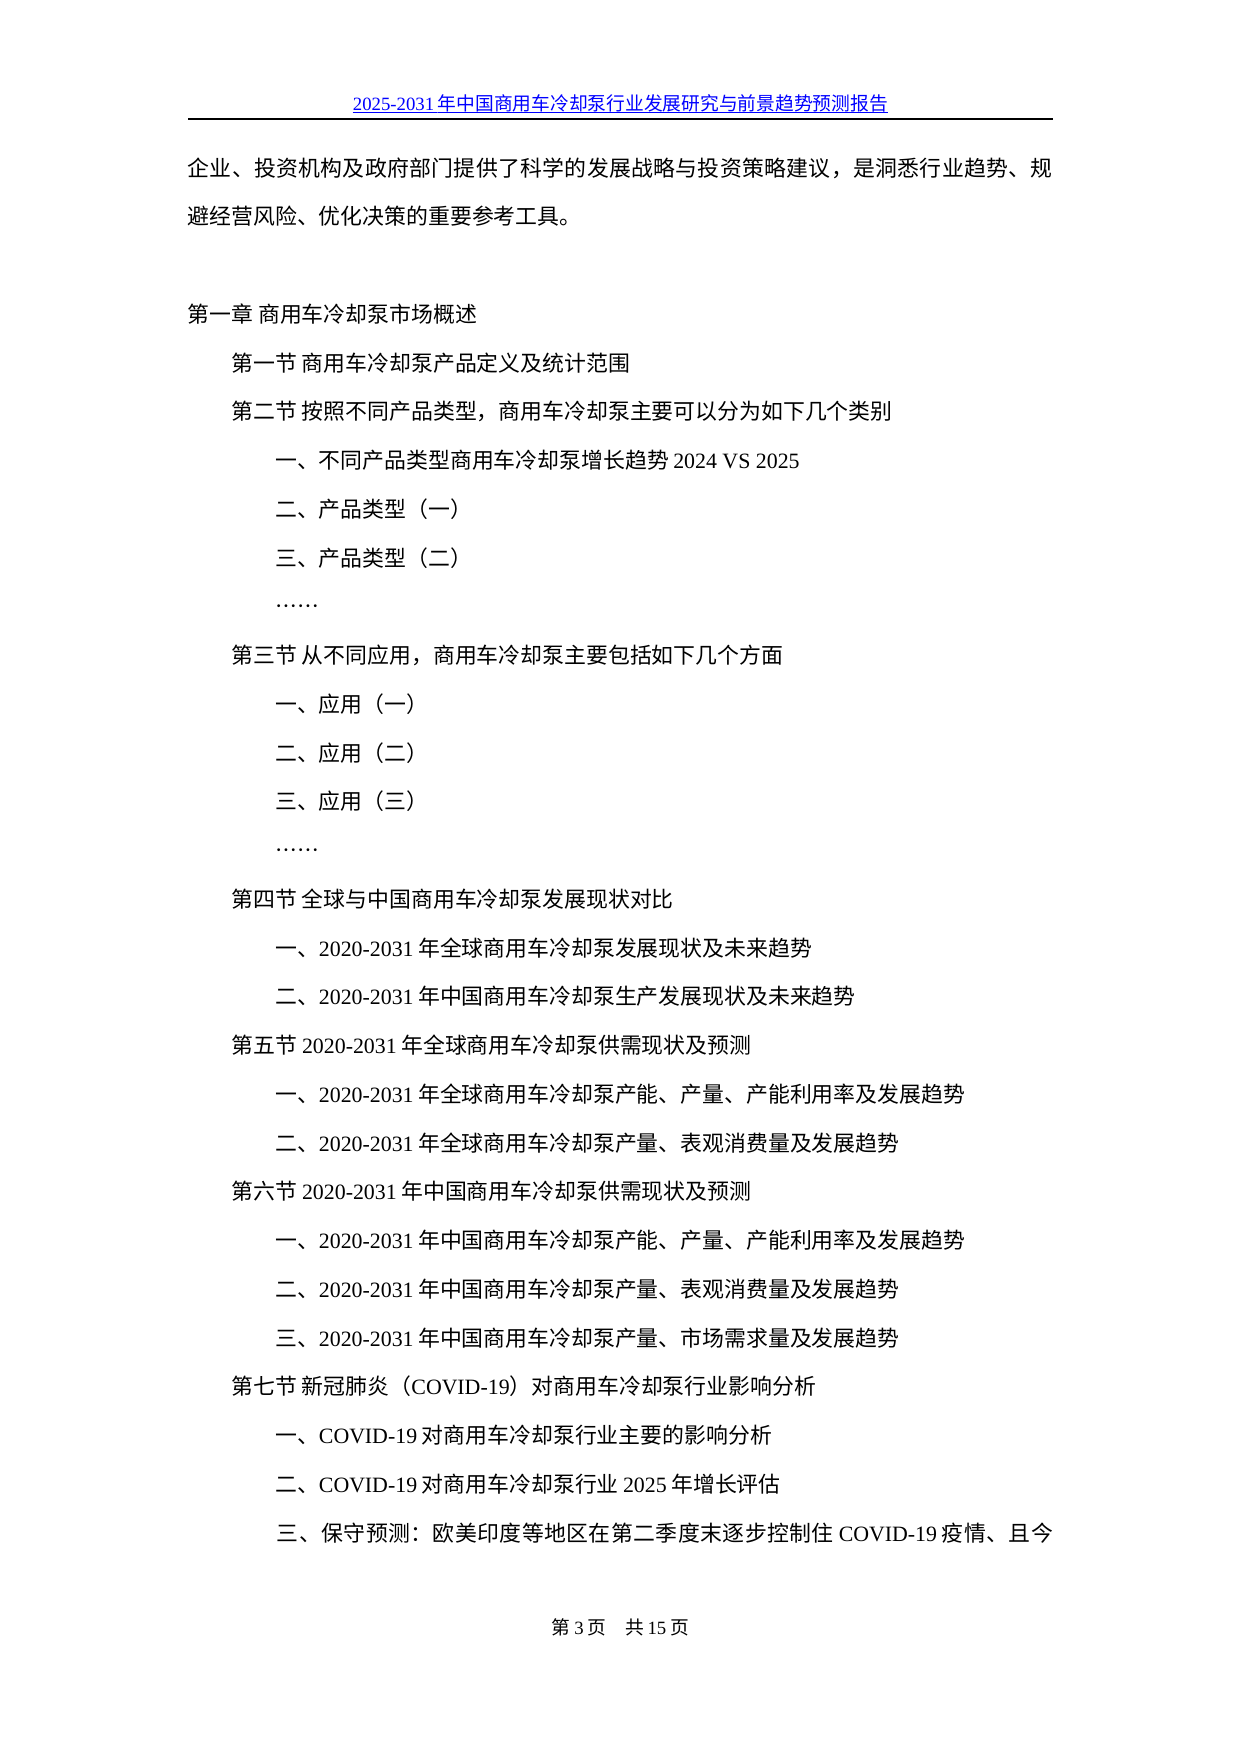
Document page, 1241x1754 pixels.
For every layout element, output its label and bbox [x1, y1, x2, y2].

text [187, 150, 1053, 1548]
